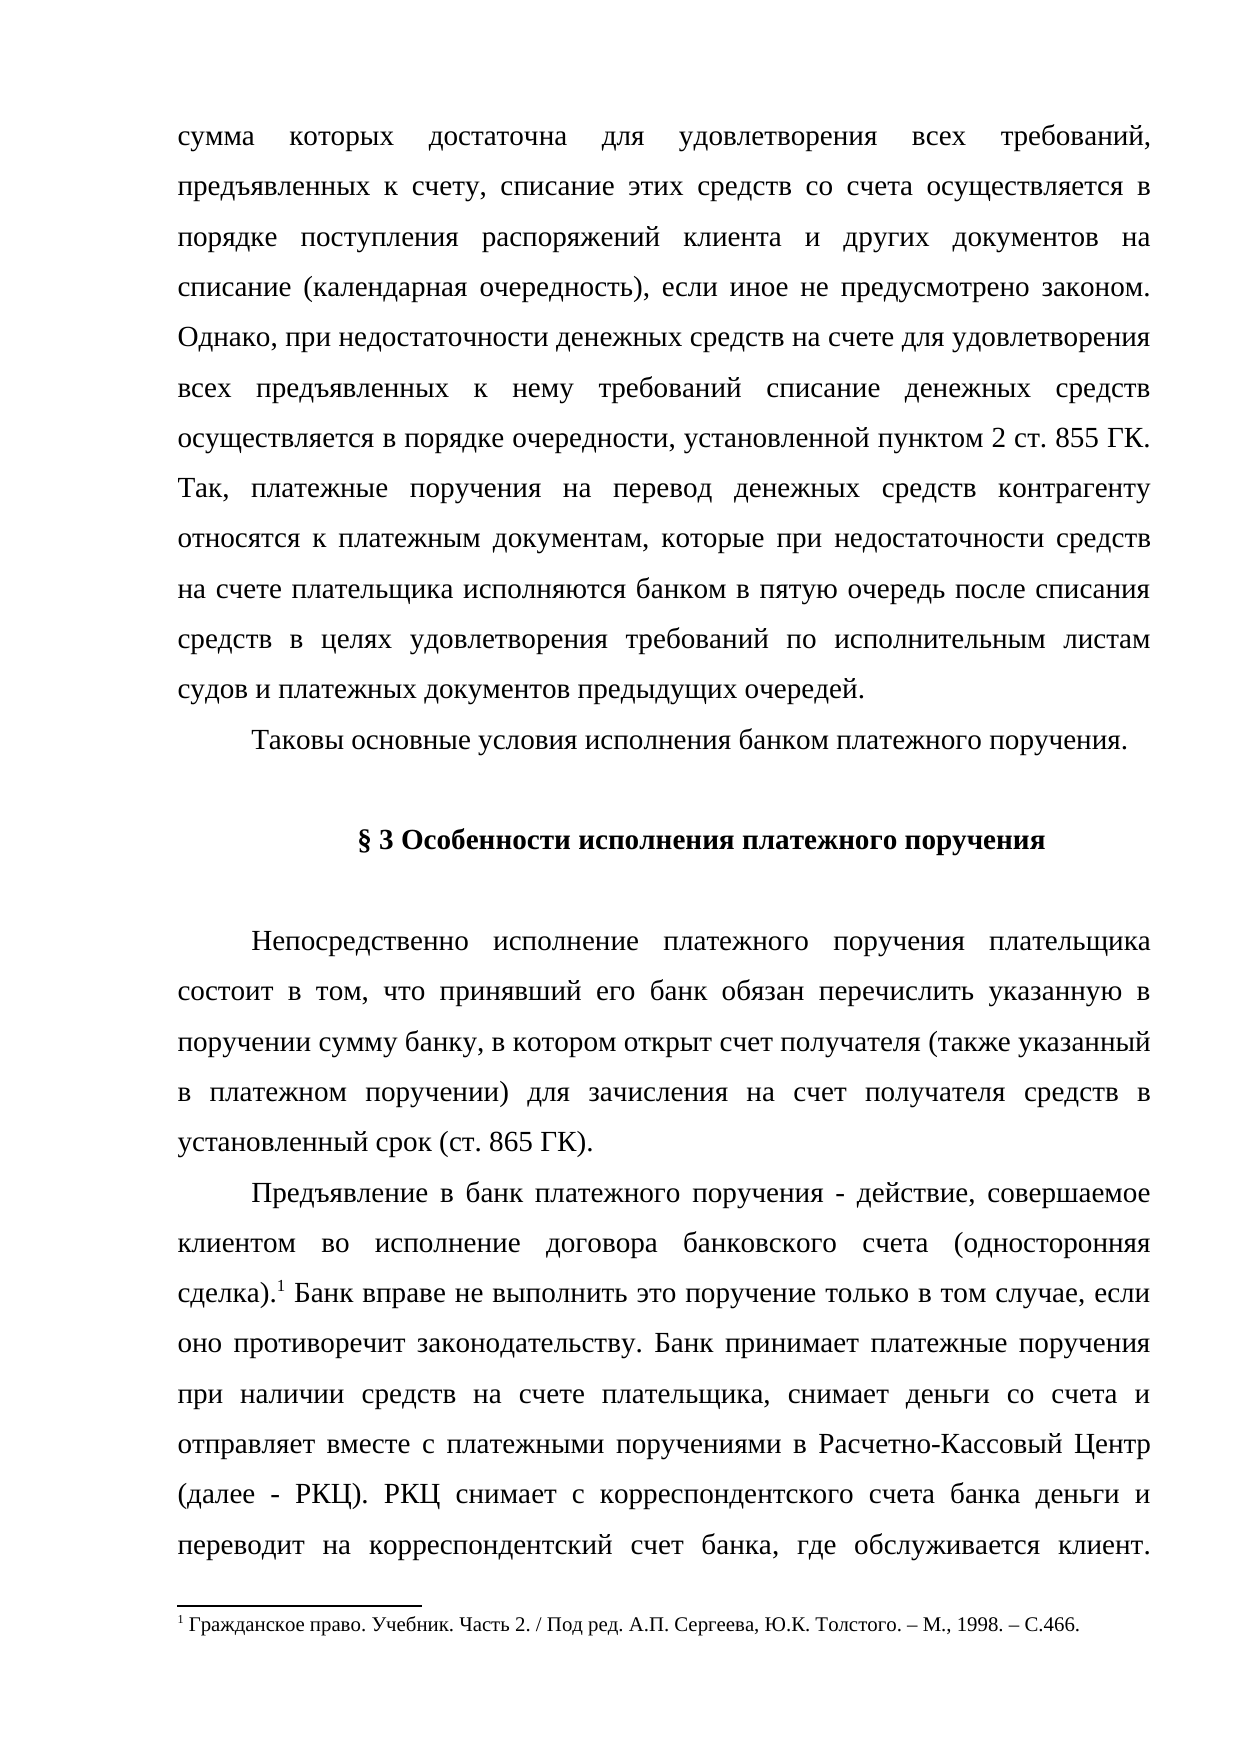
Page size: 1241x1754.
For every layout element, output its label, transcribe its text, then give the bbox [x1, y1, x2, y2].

text Непосредственно исполнение платежного поручения плательщика состоит в том, что принявший его банк обязан перечислить указанную в поручении сумму банку, в котором открыт счет получателя (также указанный в платежном поручении) для зачисления на счет получателя средств в установленный срок (ст. 865 ГК). [177, 923, 1152, 1158]
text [177, 118, 1152, 705]
text § 3 Особенности исполнения платежного поручения [177, 822, 1152, 856]
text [177, 1175, 1152, 1560]
text Таковы основные условия исполнения банком платежного поручения. [177, 722, 1152, 755]
